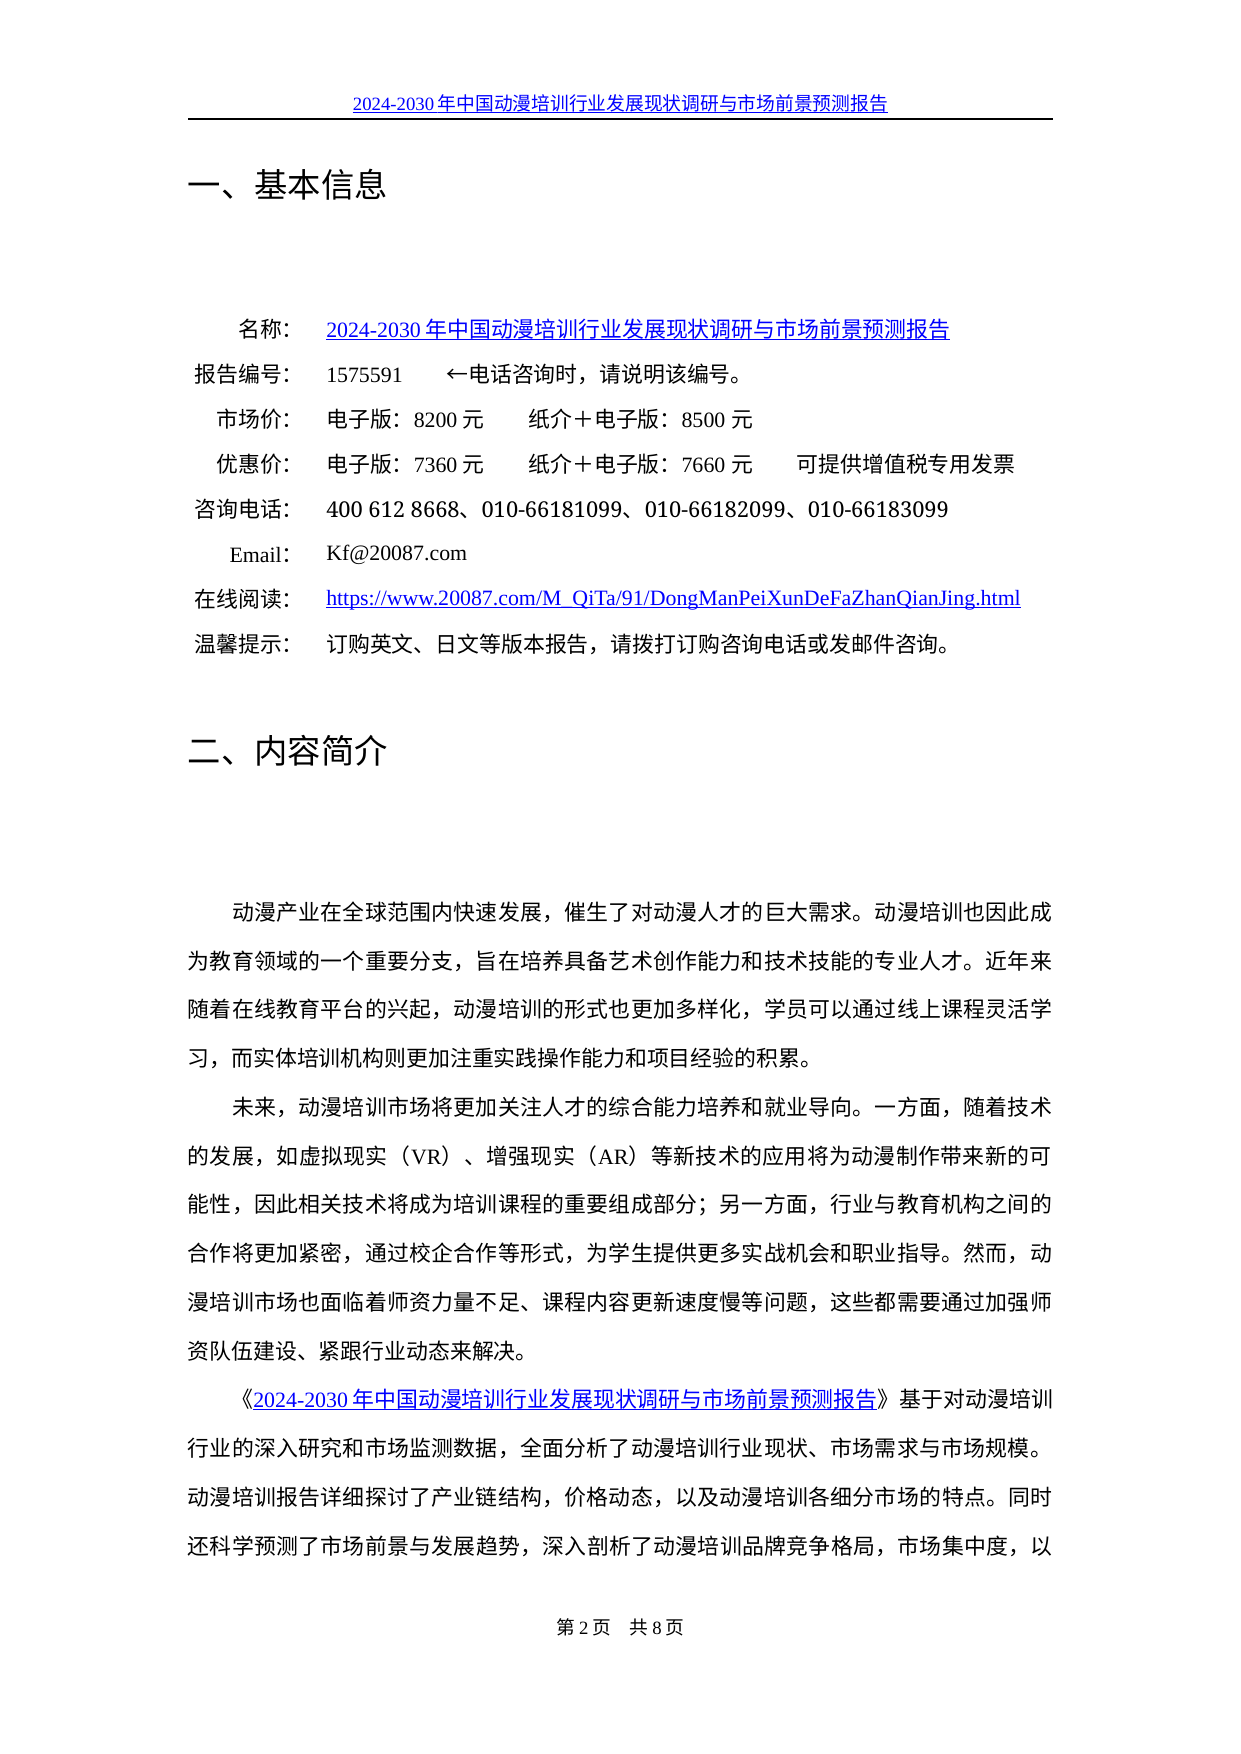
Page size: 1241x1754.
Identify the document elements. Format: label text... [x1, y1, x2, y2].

table_cell 电子版：7360 元 纸介＋电子版：7660 元 可提供增值税专用发票 [315, 447, 1073, 492]
table_cell 咨询电话： [167, 492, 315, 537]
table_cell 报告编号： [167, 357, 315, 402]
table_cell 1575591 ←电话咨询时，请说明该编号。 [315, 357, 1073, 402]
title 一、基本信息 [187, 150, 1053, 215]
table_cell 订购英文、日文等版本报告，请拨打订购咨询电话或发邮件咨询。 [315, 627, 1073, 672]
table_header 名称： [167, 312, 315, 357]
table_cell 温馨提示： [167, 627, 315, 672]
table_cell 电子版：8200 元 纸介＋电子版：8500 元 [315, 402, 1073, 447]
table_cell Kf@20087.com [315, 537, 1073, 582]
title 二、内容简介 [187, 717, 1053, 782]
table_cell 400 612 8668、010-66181099、010-66182099、010-66183099 [315, 492, 1073, 537]
table_cell 优惠价： [167, 447, 315, 492]
table_cell [315, 582, 1073, 627]
table_header 2024-2030年中国动漫培训行业发展现状调研与市场前景预测报告 [315, 312, 1073, 357]
table_cell 市场价： [167, 402, 315, 447]
table_cell 在线阅读： [167, 582, 315, 627]
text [187, 894, 1053, 1561]
table_cell Email： [167, 537, 315, 582]
